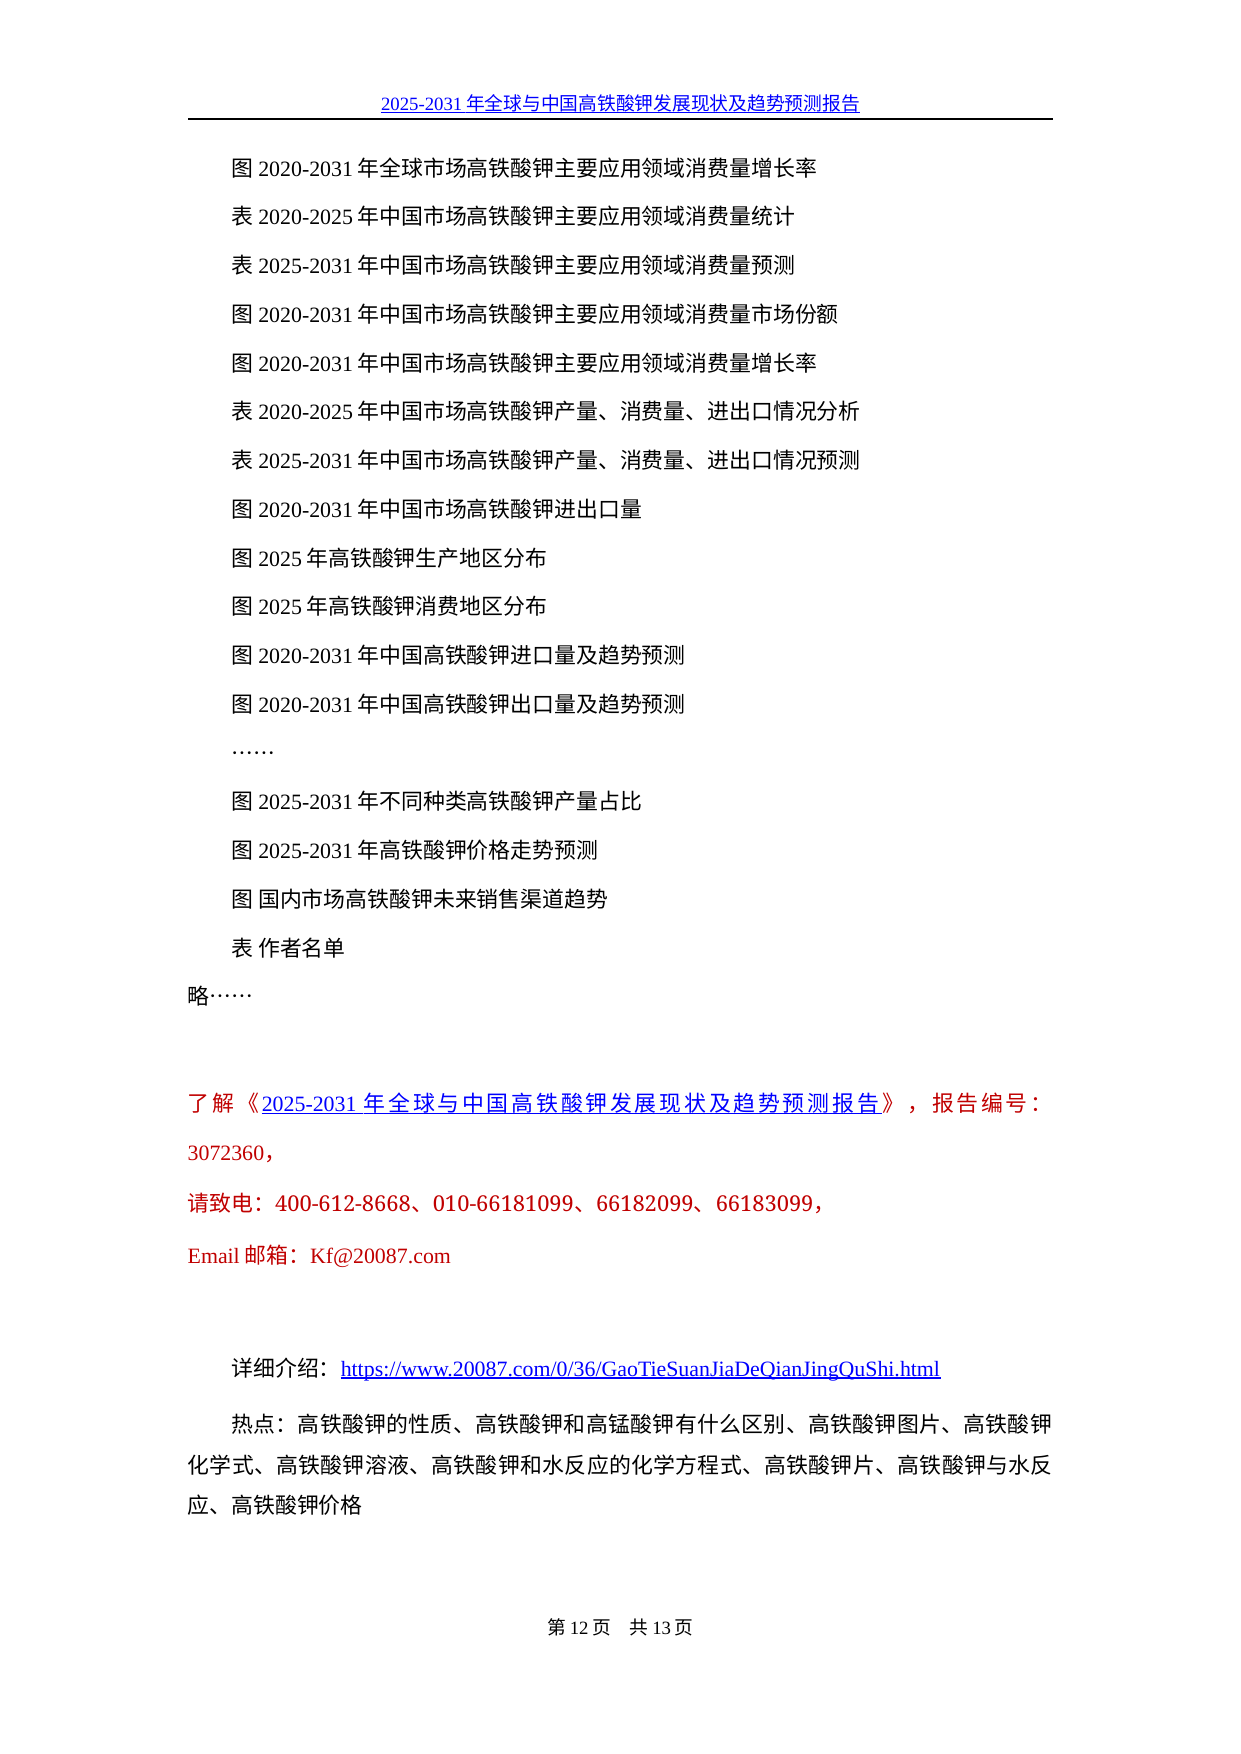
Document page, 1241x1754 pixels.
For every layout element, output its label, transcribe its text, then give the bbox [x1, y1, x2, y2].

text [187, 150, 1053, 1011]
text 详细介绍：https://www.20087.com/0/36/GaoTieSuanJiaDeQianJingQuShi.html [187, 1350, 1053, 1383]
text 热点：高铁酸钾的性质、高铁酸钾和高锰酸钾有什么区别、高铁酸钾图片、高铁酸钾化学式、高铁酸钾溶液、高铁酸钾和水反应的化学方程式、高铁酸钾片、高铁酸钾与水反应、高铁酸钾价格 [187, 1407, 1053, 1521]
text 了解《2025-2031年全球与中国高铁酸钾发展现状及趋势预测报告》，报告编号：3072360， [187, 1085, 1053, 1167]
text Email邮箱：Kf@20087.com [187, 1237, 1053, 1270]
text 请致电：400-612-8668、010-66181099、66182099、66183099， [187, 1186, 1053, 1218]
